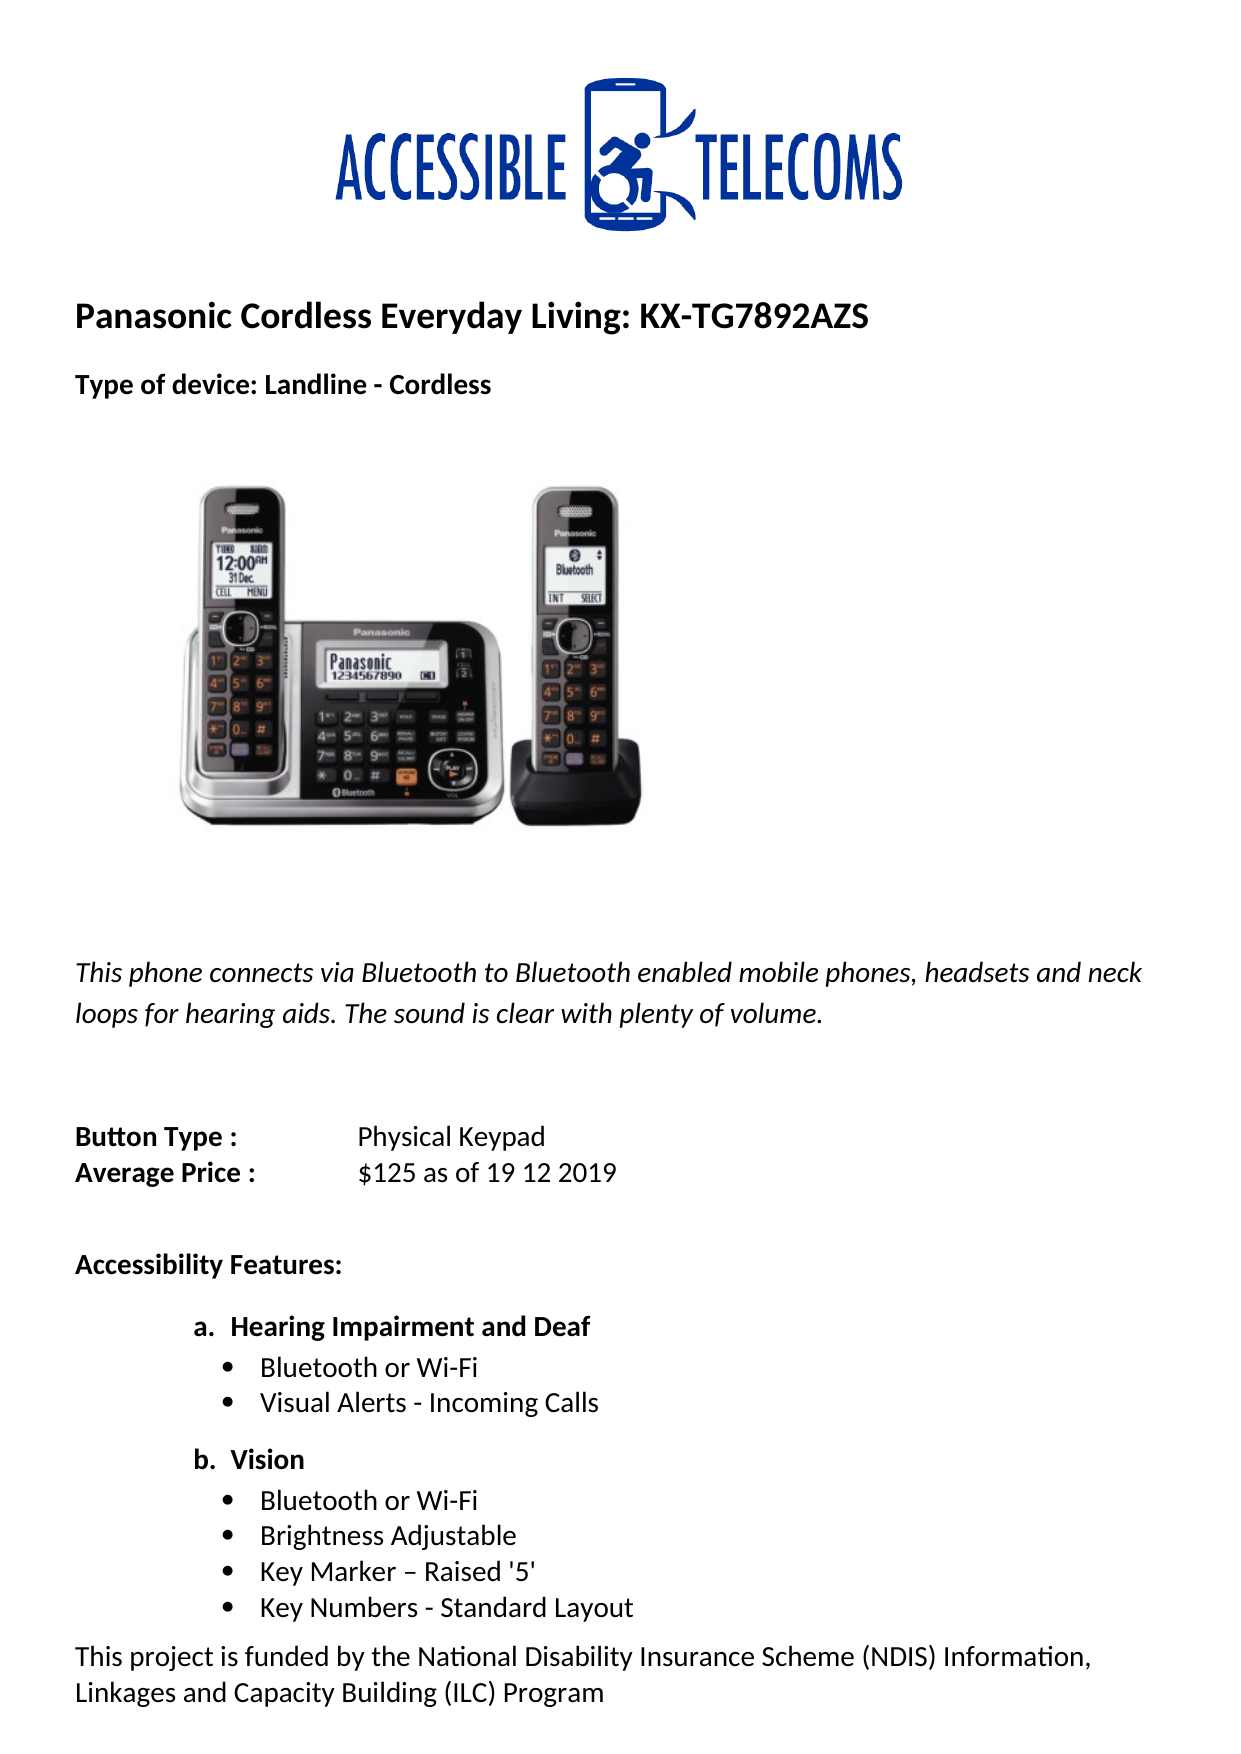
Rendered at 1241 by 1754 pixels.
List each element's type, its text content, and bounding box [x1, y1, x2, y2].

subtitle Vision [193, 1441, 1165, 1476]
text Bluetooth or Wi-Fi [223, 1482, 1165, 1517]
text Bluetooth or Wi-Fi [223, 1349, 1165, 1384]
text Button Type : Physical Keypad [75, 1118, 1165, 1154]
picture [323, 75, 917, 237]
text Visual Alerts - Incoming Calls [223, 1384, 1165, 1420]
text Brightness Adjustable [223, 1517, 1165, 1553]
text Key Numbers - Standard Layout [223, 1589, 1165, 1624]
subtitle Panasonic Cordless Everyday Living: KX-TG7892AZS [75, 292, 1165, 338]
subtitle Hearing Impairment and Deaf [193, 1308, 1165, 1343]
subtitle Type of device: Landline - Cordless [75, 366, 1165, 402]
text Average Price : $125 as of 19 12 2019 [75, 1154, 1165, 1189]
picture [150, 406, 671, 928]
subtitle Accessibility Features: [75, 1246, 1165, 1282]
text Key Marker – Raised '5' [223, 1553, 1165, 1589]
text This phone connects via Bluetooth to Bluetooth enabled mobile phones, headsets and neck loops for hearing aids. The sound is clear with plenty of volume. [75, 954, 1165, 1030]
